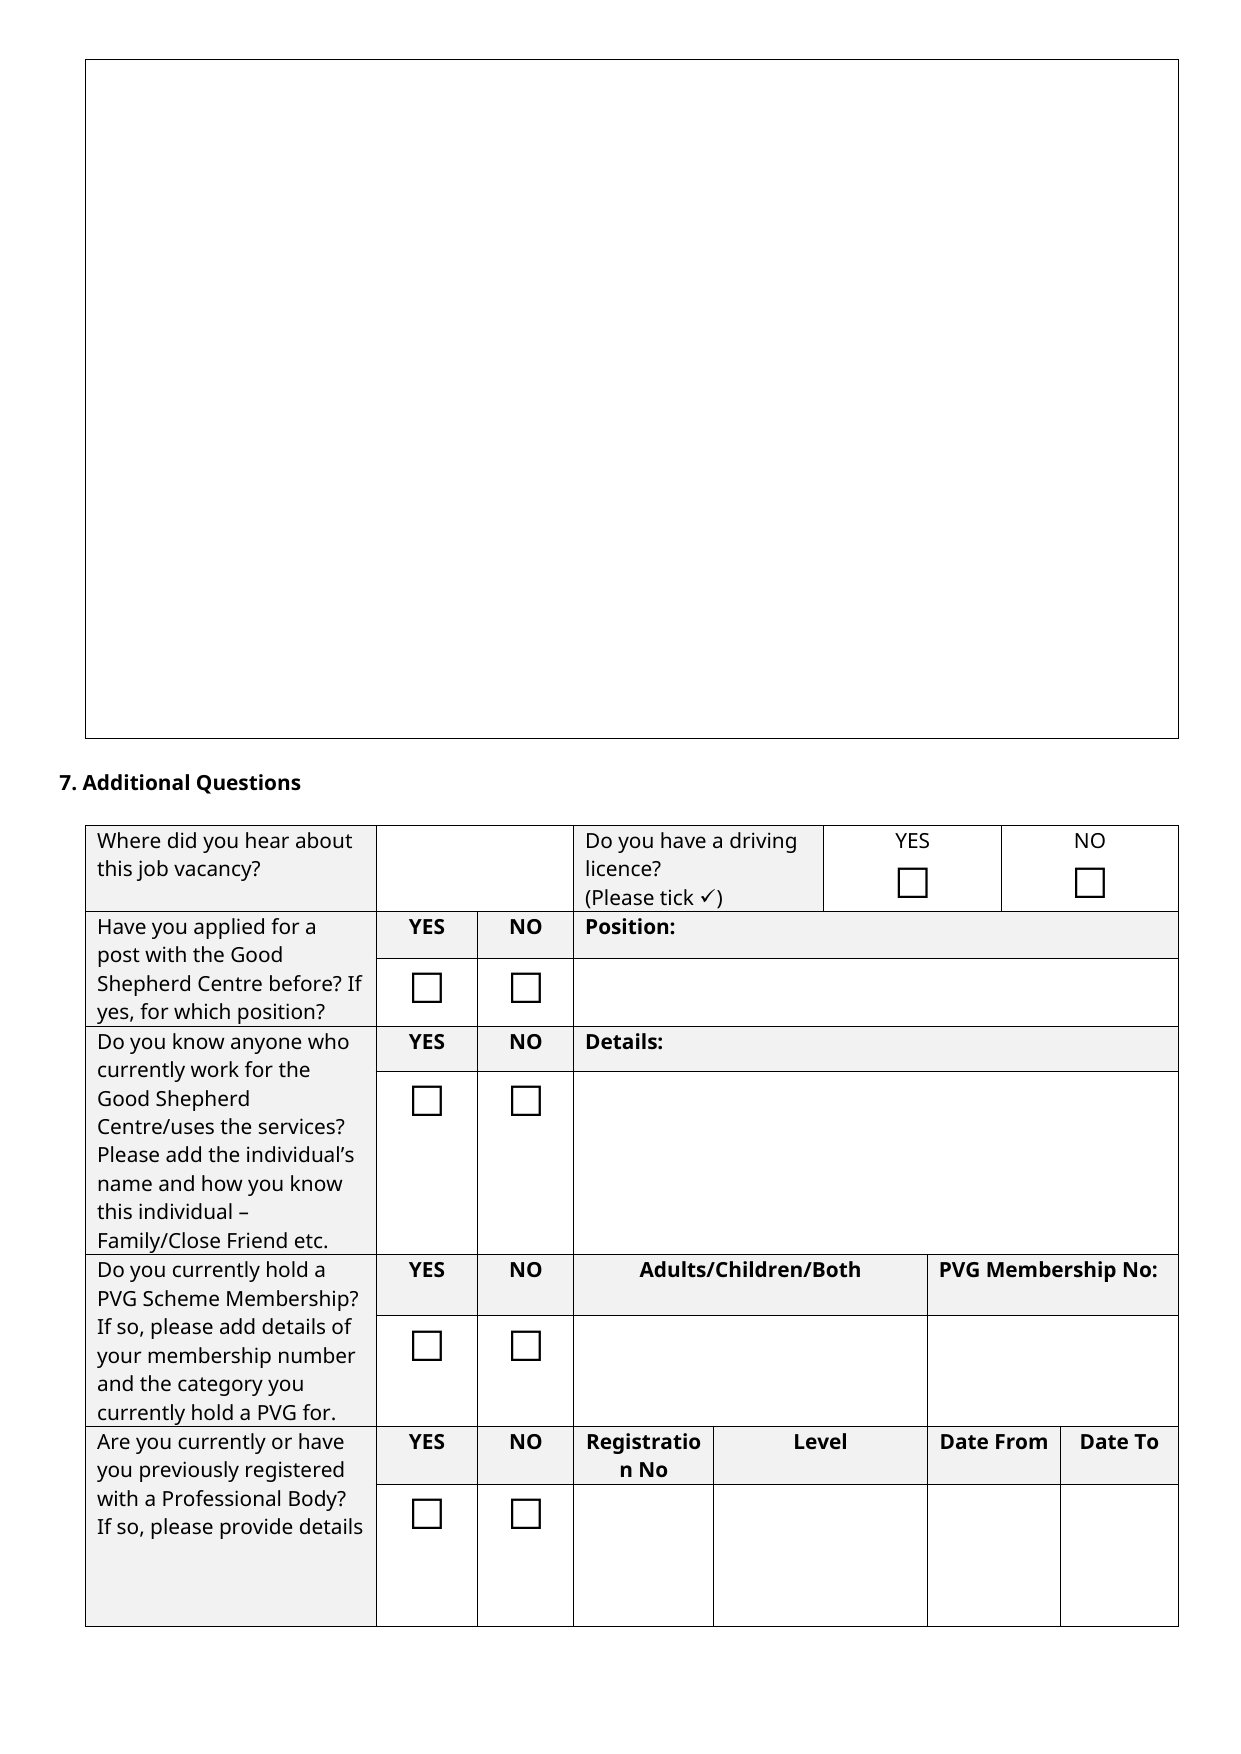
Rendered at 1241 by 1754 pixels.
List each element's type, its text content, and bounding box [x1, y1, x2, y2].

table_header [377, 826, 573, 911]
table_cell [574, 1485, 713, 1626]
table_cell Do you currently hold a PVG Scheme Membership? If so, please add details of your membership number and the category you currently hold a PVG for. [86, 1255, 376, 1426]
table_cell Date From [928, 1427, 1060, 1484]
table_header YES [824, 826, 1001, 911]
table_cell NO [478, 1027, 573, 1071]
table_cell [714, 1485, 927, 1626]
table_cell Are you currently or have you previously registered with a Professional Body? If so, please provide details [86, 1427, 376, 1626]
table_cell Details: [574, 1027, 1178, 1071]
table_header [86, 60, 1178, 738]
table_cell [574, 959, 1178, 1026]
table_cell NO [478, 1255, 573, 1315]
table_cell [928, 1316, 1178, 1426]
table_cell YES [377, 1427, 477, 1484]
table_cell YES [377, 1255, 477, 1315]
table_cell Position: [574, 912, 1178, 958]
table_cell Do you know anyone who currently work for the Good Shepherd Centre/uses the services? Please add the individual’s name and how you know this individual – Family/Close Friend etc. [86, 1027, 376, 1254]
table_cell Date To [1061, 1427, 1178, 1484]
table_cell Have you applied for a post with the Good Shepherd Centre before? If yes, for which position? [86, 912, 376, 1026]
table_cell [1061, 1485, 1178, 1626]
table_cell YES [377, 1027, 477, 1071]
table_cell NO [478, 912, 573, 958]
table_cell Adults/Children/Both [574, 1255, 927, 1315]
table_cell PVG Membership No: [928, 1255, 1178, 1315]
table_cell [574, 1072, 1178, 1254]
table_cell Level [714, 1427, 927, 1484]
text 7. Additional Questions [59, 768, 1181, 796]
table_cell NO [478, 1427, 573, 1484]
table_header Do you have a driving licence? (Please tick ) [574, 826, 823, 911]
table_cell [928, 1485, 1060, 1626]
table_header Where did you hear about this job vacancy? [86, 826, 376, 911]
table_header NO [1002, 826, 1178, 911]
table_cell [574, 1316, 927, 1426]
table_cell Registration No [574, 1427, 713, 1484]
table_cell YES [377, 912, 477, 958]
